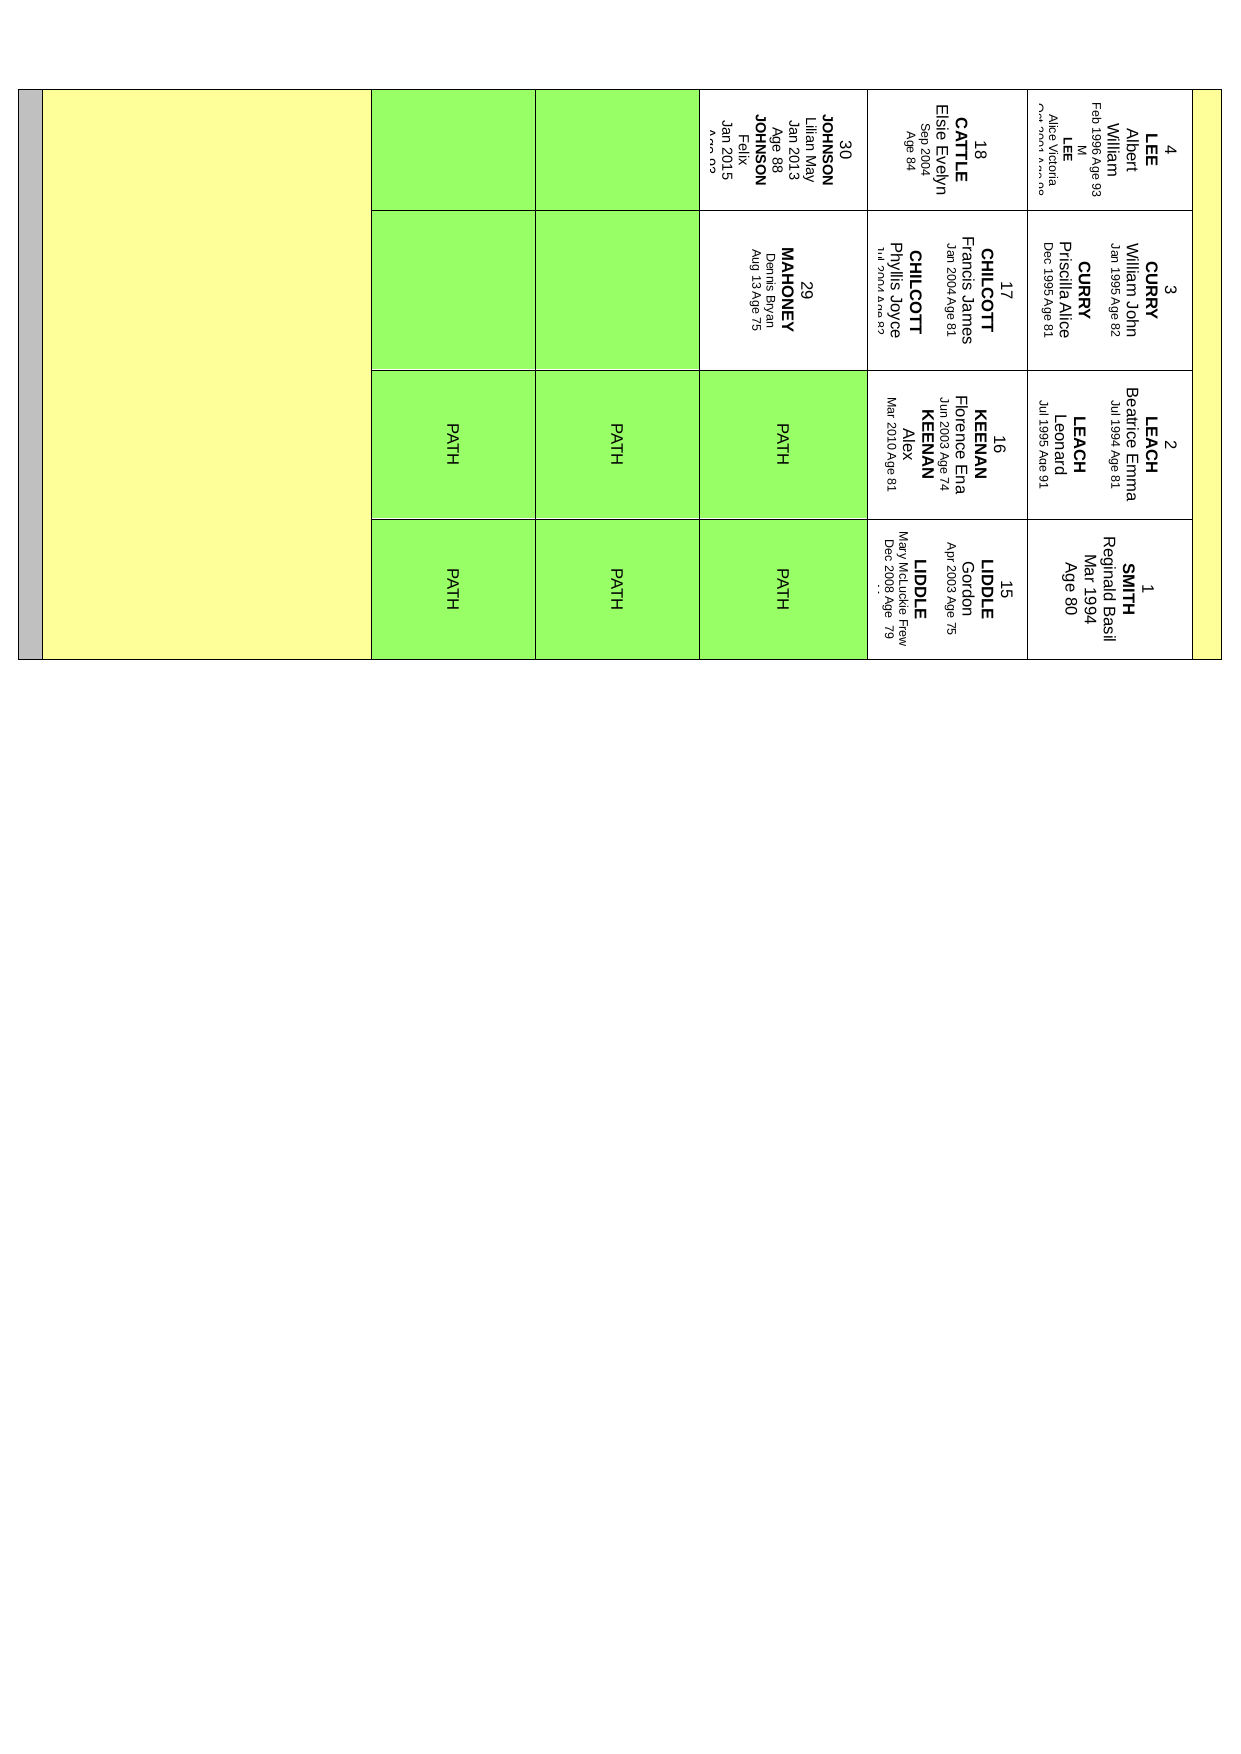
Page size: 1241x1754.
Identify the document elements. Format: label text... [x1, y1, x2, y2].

table_cell 2 LEACH Beatrice Emma Jul 1994 Age 81 LEACH Leonard Jul 1995 Age 91 [1028, 371, 1192, 518]
table_cell [372, 90, 535, 210]
table_cell PATH [372, 520, 535, 659]
table_cell [536, 90, 699, 210]
table_cell PATH [372, 371, 535, 518]
table_cell 18 CATTLE Elsie Evelyn Sep 2004 Age 84 [868, 90, 1027, 210]
table_cell [372, 211, 535, 369]
table_cell 1 SMITH Reginald Basil Mar 1994 Age 80 [1028, 520, 1192, 659]
table_cell PATH [536, 520, 699, 659]
table_cell 29 MAHONEY Dennis Bryan Aug 13 Age 75 [700, 211, 867, 369]
table_cell PATH [700, 371, 867, 518]
table_cell [536, 211, 699, 369]
table_cell 15 LIDDLE Gordon Apr 2003 Age 75 LIDDLE Mary McLuckie Frew Dec 2008 Age 79 M [868, 520, 1027, 659]
table_cell 30 JOHNSON Lilian May Jan 2013 Age 88 JOHNSON Felix Jan 2015 Age 93 [700, 90, 867, 210]
table_cell 4 LEE Albert William Feb 1996 Age 93 M LEE Alice Victoria Oct 2001 Age 98 [1028, 90, 1192, 210]
table_cell 3 CURRY William John Jan 1995 Age 82 CURRY Priscilla Alice Dec 1995 Age 81 M [1028, 211, 1192, 369]
table_cell 17 CHILCOTT Francis James Jan 2004 Age 81 CHILCOTT Phyllis Joyce Jul 2004 Age 82 M [868, 211, 1027, 369]
table_cell 16 KEENAN Florence Ena Jun 2003 Age 74 KEENAN Alex Mar 2010 Age 81 [868, 371, 1027, 518]
table_cell PATH [700, 520, 867, 659]
table_cell PATH [536, 371, 699, 518]
